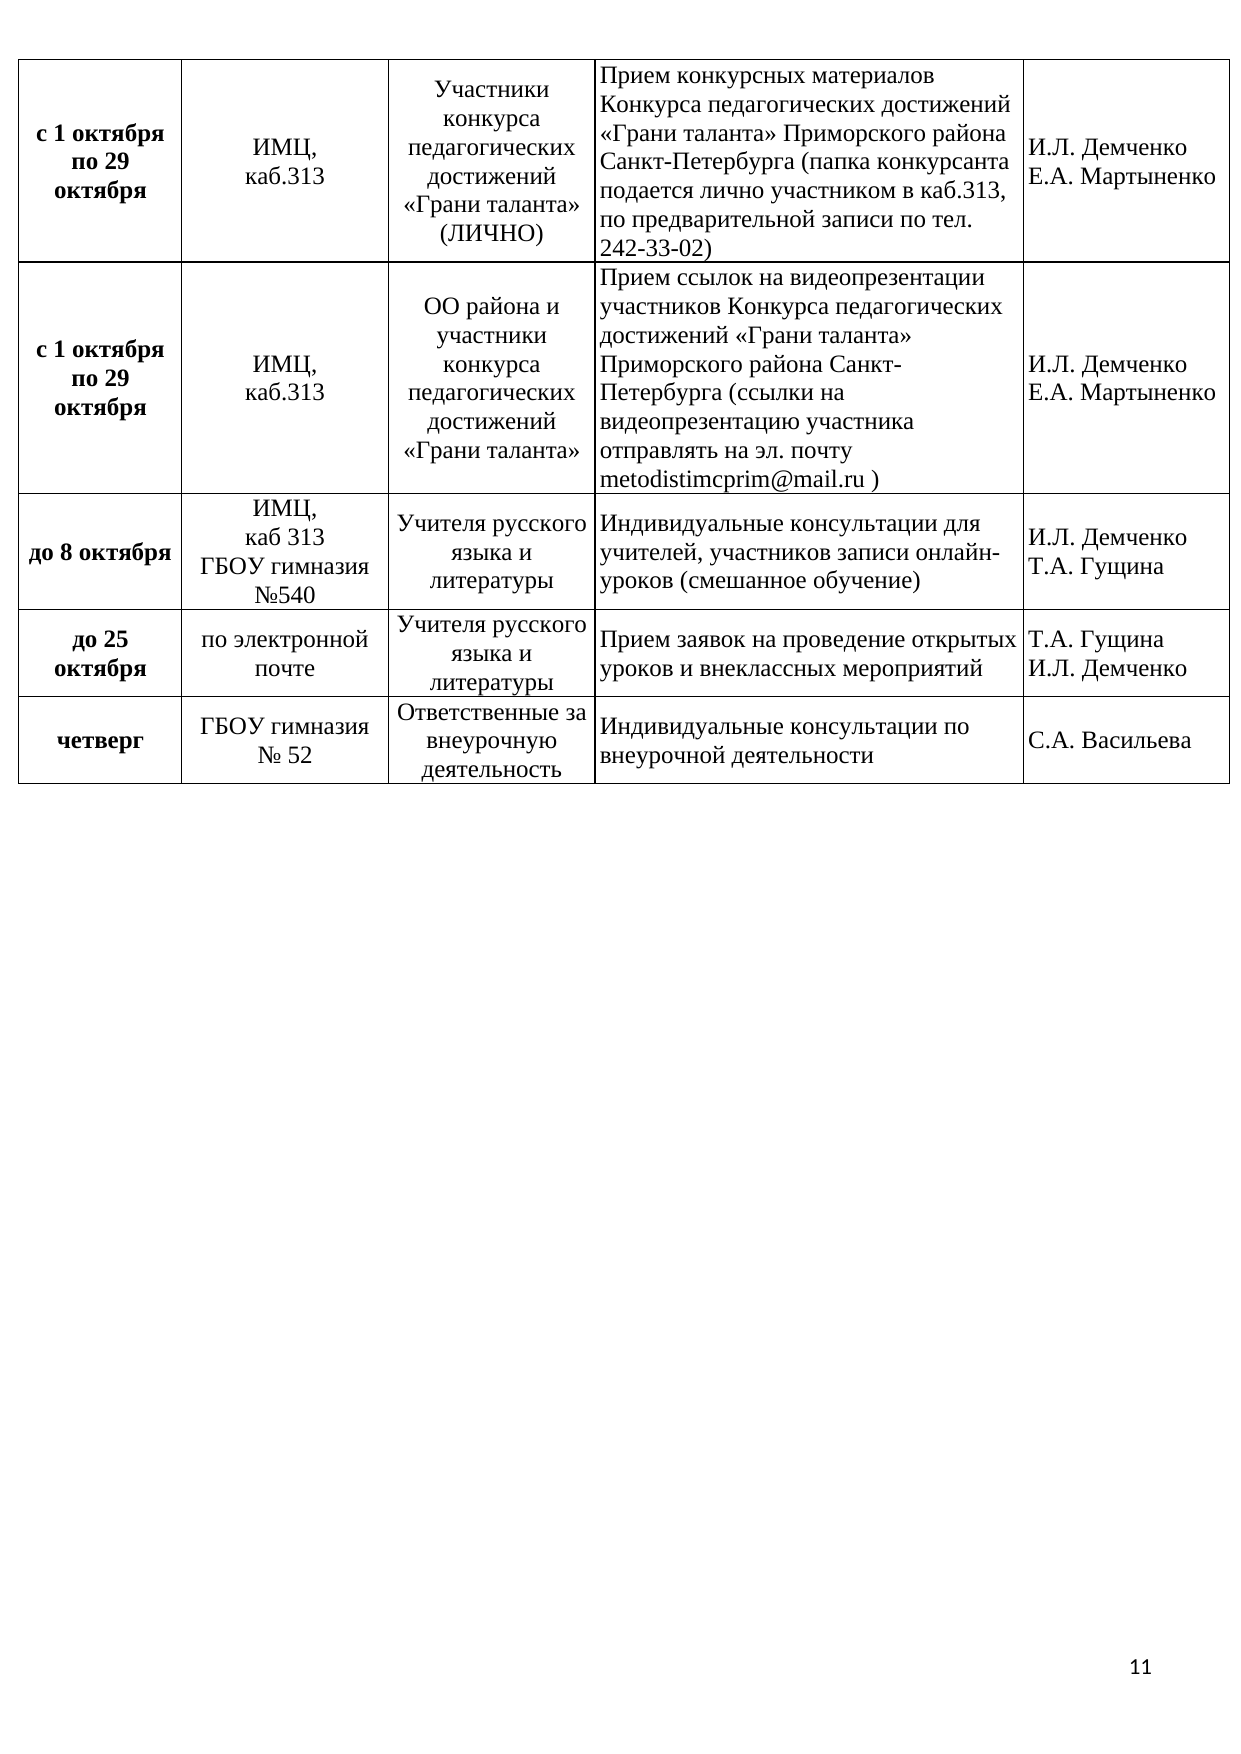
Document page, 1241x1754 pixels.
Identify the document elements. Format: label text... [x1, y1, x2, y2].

table_cell С.А. Васильева [1024, 697, 1229, 783]
table_cell ОО района и участники конкурса педагогических достижений «Грани таланта» [389, 263, 594, 492]
table_cell Ответственные за внеурочную деятельность [389, 697, 594, 783]
table_cell Индивидуальные консультации для учителей, участников записи онлайн-уроков (смешанное обучение) [596, 494, 1023, 608]
table_cell Учителя русского языка и литературы [389, 610, 594, 696]
table_cell до 25 октября [19, 610, 181, 696]
table_cell до 8 октября [19, 494, 181, 608]
table_cell по электронной почте [182, 610, 388, 696]
table_cell Учителя русского языка и литературы [389, 494, 594, 608]
table_cell четверг [19, 697, 181, 783]
table_cell с 1 октября по 29 октября [19, 263, 181, 492]
table_cell Т.А. Гущина И.Л. Демченко [1024, 610, 1229, 696]
table_cell И.Л. Демченко Т.А. Гущина [1024, 494, 1229, 608]
table_cell Прием заявок на проведение открытых уроков и внеклассных мероприятий [596, 610, 1023, 696]
table_cell ГБОУ гимназия № 52 [182, 697, 388, 783]
table_cell И.Л. Демченко Е.А. Мартыненко [1024, 263, 1229, 492]
table_cell ИМЦ, каб.313 [182, 263, 388, 492]
table_cell с 1 октября по 29 октября [19, 60, 181, 261]
table_cell ИМЦ, каб 313 ГБОУ гимназия №540 [182, 494, 388, 608]
table_cell Участники конкурса педагогических достижений «Грани таланта» (ЛИЧНО) [389, 60, 594, 261]
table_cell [1024, 60, 1229, 261]
table_cell Прием конкурсных материалов Конкурса педагогических достижений «Грани таланта» Приморского района Санкт-Петербурга (папка конкурсанта подается лично участником в каб.313, по предварительной записи по тел. 242-33-02) [596, 60, 1023, 261]
table_cell Прием ссылок на видеопрезентации участников Конкурса педагогических достижений «Грани таланта» Приморского района Санкт-Петербурга (ссылки на видеопрезентацию участника отправлять на эл. почту metodistimcprim@mail.ru ) [596, 263, 1023, 492]
table_cell Индивидуальные консультации по внеурочной деятельности [596, 697, 1023, 783]
table_cell ИМЦ, каб.313 [182, 60, 388, 261]
